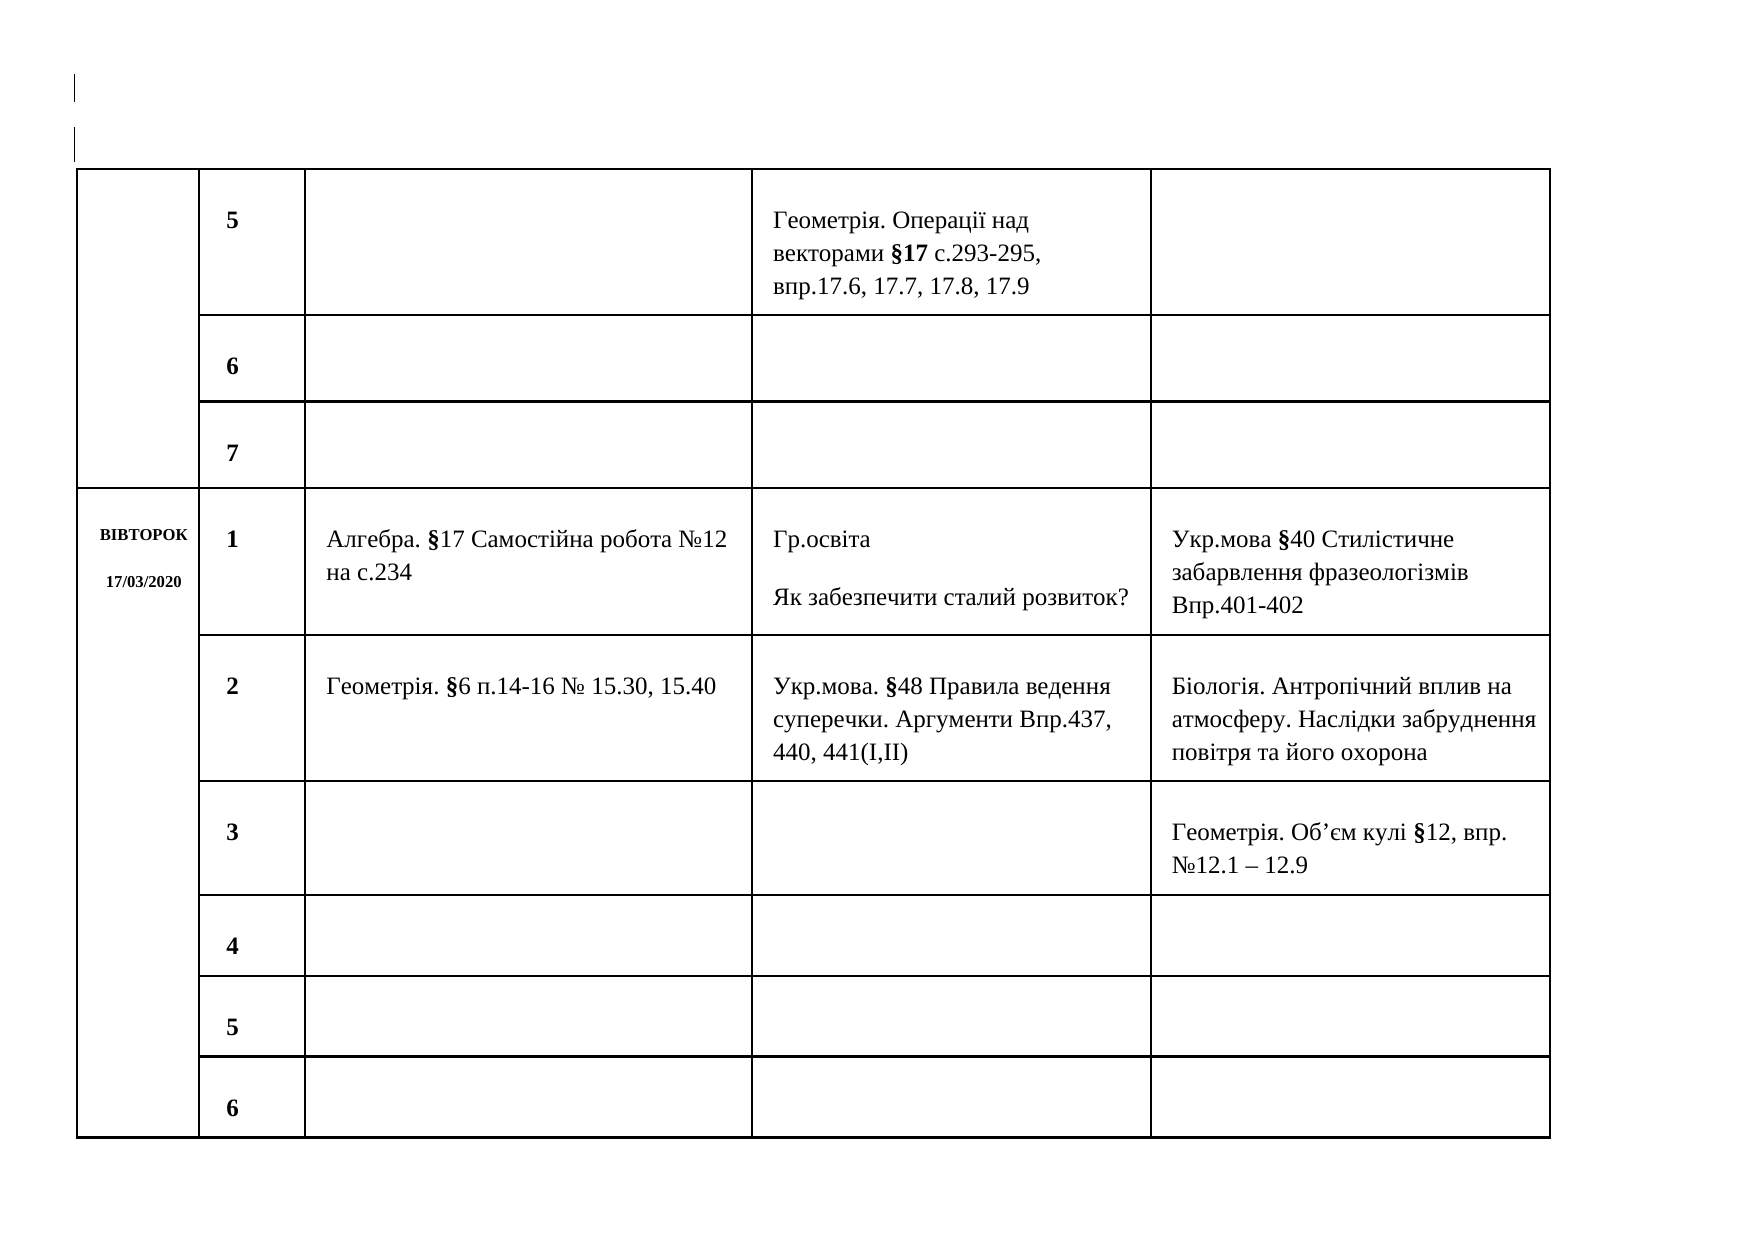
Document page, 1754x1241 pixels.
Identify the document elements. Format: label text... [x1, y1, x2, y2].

table_cell [306, 170, 751, 314]
table_cell 2 [200, 636, 304, 780]
table_cell [753, 977, 1150, 1055]
table_cell 7 [200, 403, 304, 487]
table_cell Укр.мова §40 Стилістичне забарвлення фразеологізмів Впр.401-402 [1152, 489, 1549, 633]
table_cell Біологія. Антропічний вплив на атмосферу. Наслідки забруднення повітря та його охорона [1152, 636, 1549, 780]
table_cell [1152, 896, 1549, 974]
table_cell [1152, 316, 1549, 400]
table_cell [306, 977, 751, 1055]
table_cell [753, 403, 1150, 487]
table_cell 3 [200, 782, 304, 893]
table_cell [753, 782, 1150, 893]
table_cell [306, 896, 751, 974]
table_cell Гр.освіта Як забезпечити сталий розвиток? [753, 489, 1150, 633]
table_cell [753, 316, 1150, 400]
table_cell Укр.мова. §48 Правила ведення суперечки. Аргументи Впр.437, 440, 441(І,ІІ) [753, 636, 1150, 780]
table_cell 1 [200, 489, 304, 633]
table_cell Геометрія. Операції над векторами §17 с.293-295, впр.17.6, 17.7, 17.8, 17.9 [753, 170, 1150, 314]
table_cell [306, 782, 751, 893]
table_cell Геометрія. Об’єм кулі §12, впр. №12.1 – 12.9 [1152, 782, 1549, 893]
table_cell ВІВТОРОК 17/03/2020 [78, 489, 198, 1136]
table_cell 5 [200, 977, 304, 1055]
table_cell [306, 403, 751, 487]
table_cell [1152, 403, 1549, 487]
table_cell 5 [200, 170, 304, 314]
table_cell Алгебра. §17 Самостійна робота №12 на с.234 [306, 489, 751, 633]
table_cell [1152, 170, 1549, 314]
table_cell 6 [200, 1058, 304, 1136]
table_cell [1152, 977, 1549, 1055]
table_cell [1152, 1058, 1549, 1136]
table_cell [753, 896, 1150, 974]
table_cell 6 [200, 316, 304, 400]
table_cell [753, 1058, 1150, 1136]
table_cell [306, 316, 751, 400]
table_cell 4 [200, 896, 304, 974]
table_cell Геометрія. §6 п.14-16 № 15.30, 15.40 [306, 636, 751, 780]
table_cell [306, 1058, 751, 1136]
